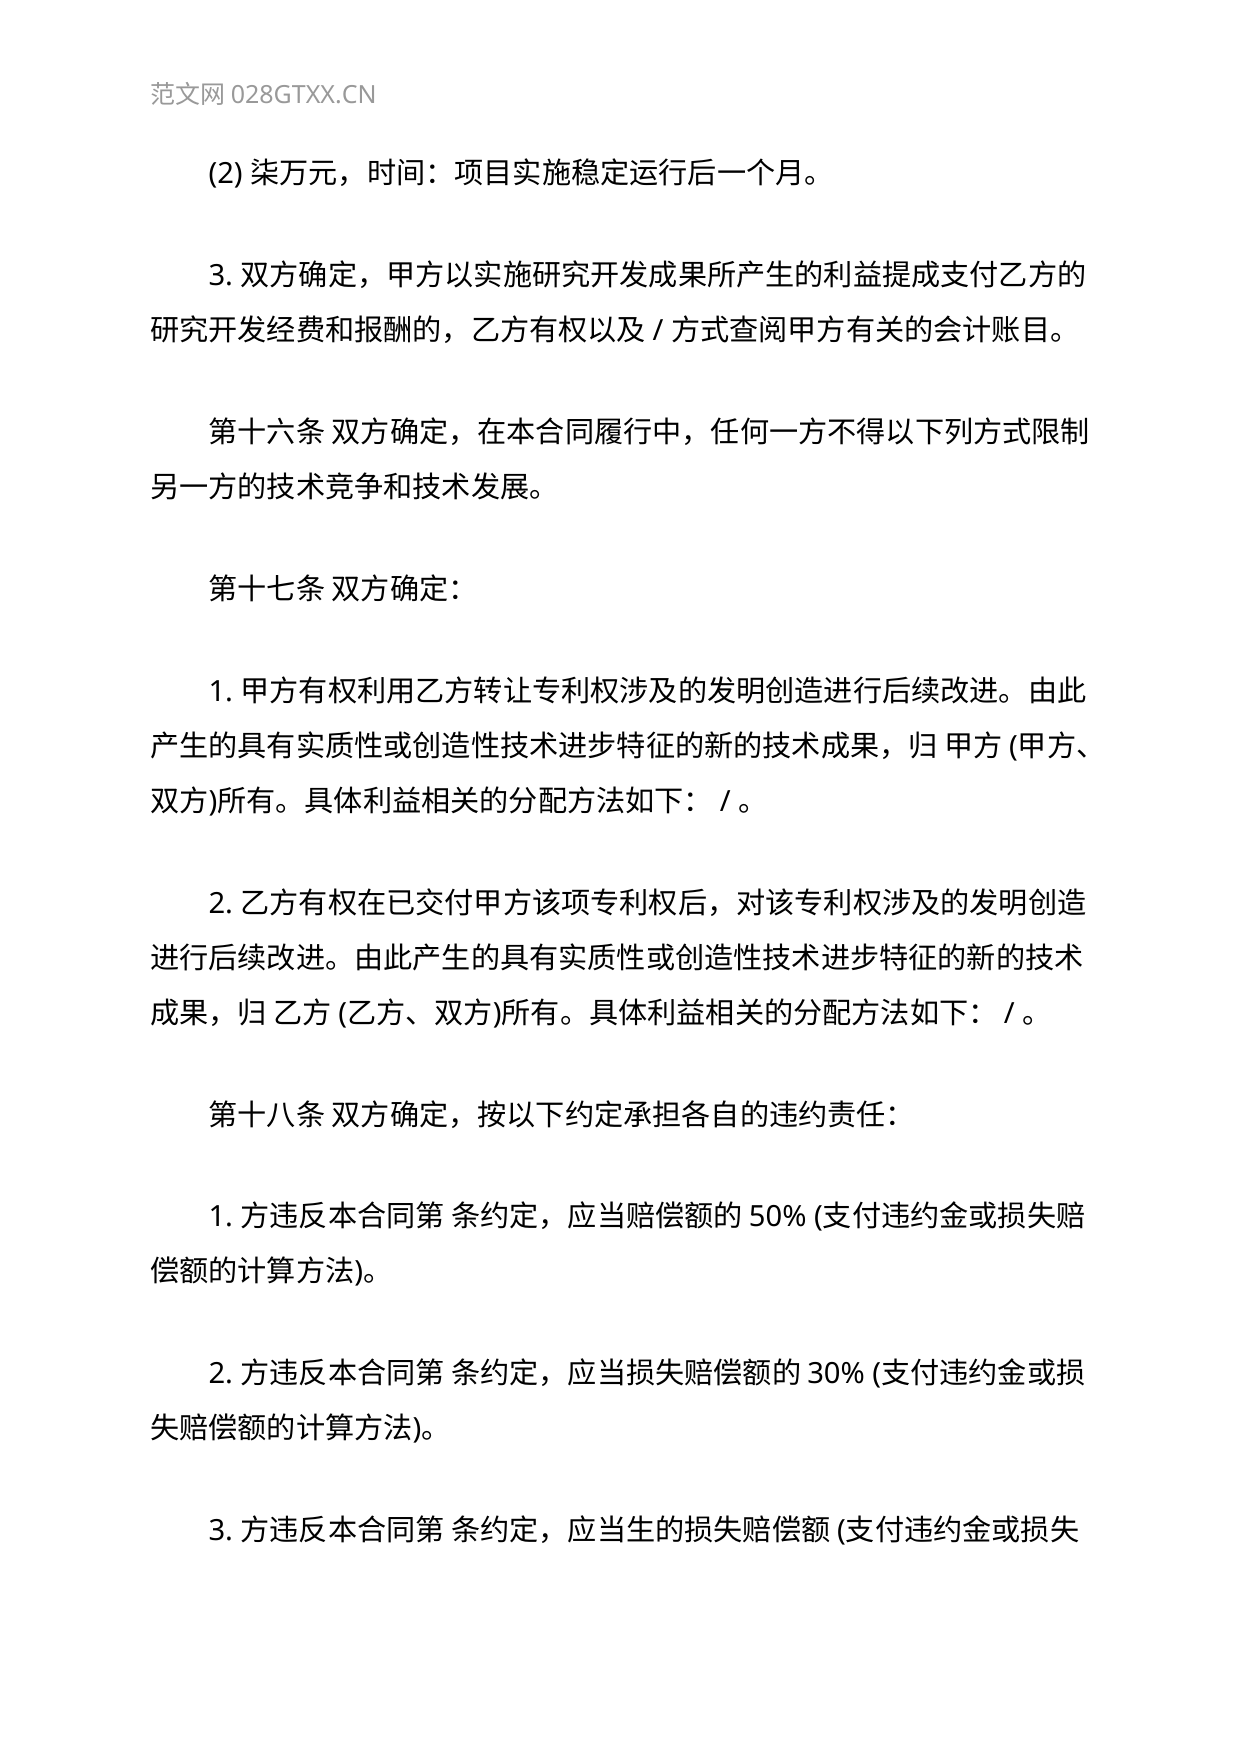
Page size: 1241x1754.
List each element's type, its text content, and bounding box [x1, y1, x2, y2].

text (2) 柒万元，时间：项目实施稳定运行后一个月。 [150, 150, 1090, 192]
text 1. 甲方有权利用乙方转让专利权涉及的发明创造进行后续改进。由此产生的具有实质性或创造性技术进步特征的新的技术成果，归 甲方 (甲方、双方)所有。具体利益相关的分配方法如下： / 。 [150, 667, 1090, 820]
text 2. 乙方有权在已交付甲方该项专利权后，对该专利权涉及的发明创造进行后续改进。由此产生的具有实质性或创造性技术进步特征的新的技术成果，归 乙方 (乙方、双方)所有。具体利益相关的分配方法如下： / 。 [150, 879, 1090, 1032]
text 第十七条 双方确定： [150, 566, 1090, 608]
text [150, 1507, 1090, 1549]
text 1. 方违反本合同第 条约定，应当赔偿额的50% (支付违约金或损失赔偿额的计算方法)。 [150, 1193, 1090, 1290]
text 2. 方违反本合同第 条约定，应当损失赔偿额的30% (支付违约金或损失赔偿额的计算方法)。 [150, 1350, 1090, 1447]
text 第十六条 双方确定，在本合同履行中，任何一方不得以下列方式限制另一方的技术竞争和技术发展。 [150, 409, 1090, 506]
text 第十八条 双方确定，按以下约定承担各自的违约责任： [150, 1091, 1090, 1133]
text 3. 双方确定，甲方以实施研究开发成果所产生的利益提成支付乙方的研究开发经费和报酬的，乙方有权以及 / 方式查阅甲方有关的会计账目。 [150, 252, 1090, 349]
